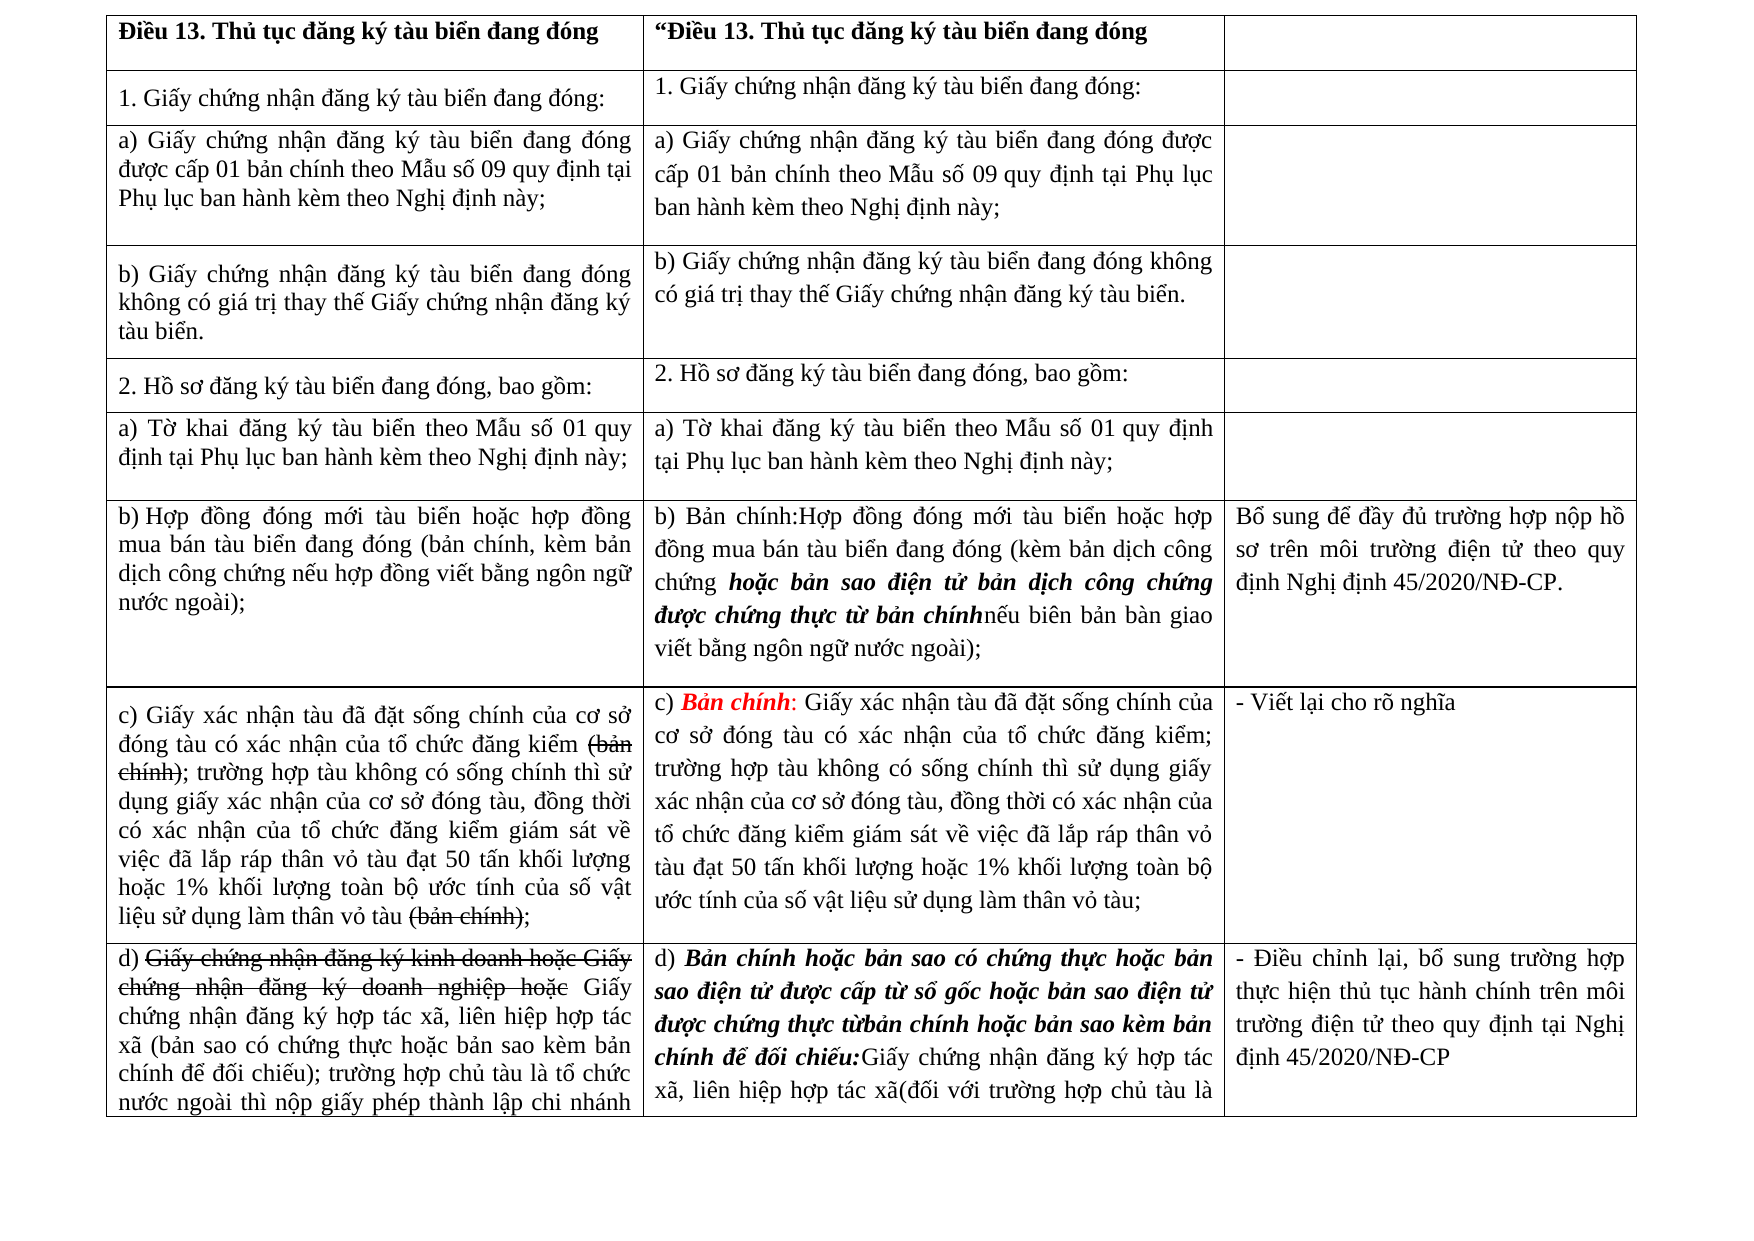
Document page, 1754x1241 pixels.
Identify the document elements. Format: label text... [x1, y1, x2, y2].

table_cell 1. Giấy chứng nhận đăng ký tàu biển đang đóng: [644, 71, 1224, 124]
table_cell [1225, 126, 1636, 245]
table_cell b) Bản chính:Hợp đồng đóng mới tàu biển hoặc hợp đồng mua bán tàu biển đang đóng (kèm bản dịch công chứng hoặc bản sao điện tử bản dịch công chứng được chứng thực từ bản chínhnếu biên bản bàn giao viết bằng ngôn ngữ nước ngoài); [644, 501, 1224, 686]
table_cell Điều 13. Thủ tục đăng ký tàu biển đang đóng [107, 16, 643, 70]
table_cell c) Bản chính: Giấy xác nhận tàu đã đặt sống chính của cơ sở đóng tàu có xác nhận của tổ chức đăng kiểm; trường hợp tàu không có sống chính thì sử dụng giấy xác nhận của cơ sở đóng tàu, đồng thời có xác nhận của tổ chức đăng kiểm giám sát về việc đã lắp ráp thân vỏ tàu đạt 50 tấn khối lượng hoặc 1% khối lượng toàn bộ ước tính của số vật liệu sử dụng làm thân vỏ tàu; [644, 688, 1224, 942]
table_cell [1225, 359, 1636, 412]
table_cell [1225, 71, 1636, 124]
table_cell [1225, 246, 1636, 357]
table_cell Bổ sung để đầy đủ trường hợp nộp hồ sơ trên môi trường điện tử theo quy định Nghị định 45/2020/NĐ-CP. [1225, 501, 1636, 686]
table_cell “Điều 13. Thủ tục đăng ký tàu biển đang đóng [644, 16, 1224, 70]
table_cell 1. Giấy chứng nhận đăng ký tàu biển đang đóng: [107, 71, 643, 124]
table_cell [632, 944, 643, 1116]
table_cell - Viết lại cho rõ nghĩa [1225, 688, 1636, 942]
table_cell [1225, 16, 1636, 70]
table_cell a) Giấy chứng nhận đăng ký tàu biển đang đóng được cấp 01 bản chính theo Mẫu số 09 quy định tại Phụ lục ban hành kèm theo Nghị định này; [107, 126, 643, 245]
table_cell a) Tờ khai đăng ký tàu biển theo Mẫu số 01 quy định tại Phụ lục ban hành kèm theo Nghị định này; [644, 413, 1224, 500]
table_cell 2. Hồ sơ đăng ký tàu biển đang đóng, bao gồm: [644, 359, 1224, 412]
table_cell 2. Hồ sơ đăng ký tàu biển đang đóng, bao gồm: [107, 359, 643, 412]
table_cell a) Giấy chứng nhận đăng ký tàu biển đang đóng được cấp 01 bản chính theo Mẫu số 09 quy định tại Phụ lục ban hành kèm theo Nghị định này; [644, 126, 1224, 245]
table_cell a) Tờ khai đăng ký tàu biển theo Mẫu số 01 quy định tại Phụ lục ban hành kèm theo Nghị định này; [107, 413, 643, 500]
table_cell c) Giấy xác nhận tàu đã đặt sống chính của cơ sở đóng tàu có xác nhận của tổ chức đăng kiểm (bản chính); trường hợp tàu không có sống chính thì sử dụng giấy xác nhận của cơ sở đóng tàu, đồng thời có xác nhận của tổ chức đăng kiểm giám sát về việc đã lắp ráp thân vỏ tàu đạt 50 tấn khối lượng hoặc 1% khối lượng toàn bộ ước tính của số vật liệu sử dụng làm thân vỏ tàu (bản chính); [107, 688, 643, 942]
table_cell b) Giấy chứng nhận đăng ký tàu biển đang đóng không có giá trị thay thế Giấy chứng nhận đăng ký tàu biển. [644, 246, 1224, 357]
table_cell [1225, 413, 1636, 500]
table_cell b) Hợp đồng đóng mới tàu biển hoặc hợp đồng mua bán tàu biển đang đóng (bản chính, kèm bản dịch công chứng nếu hợp đồng viết bằng ngôn ngữ nước ngoài); [107, 501, 643, 686]
table_cell b) Giấy chứng nhận đăng ký tàu biển đang đóng không có giá trị thay thế Giấy chứng nhận đăng ký tàu biển. [107, 246, 643, 357]
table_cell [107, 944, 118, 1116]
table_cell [644, 944, 1224, 1116]
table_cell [1225, 944, 1636, 1116]
